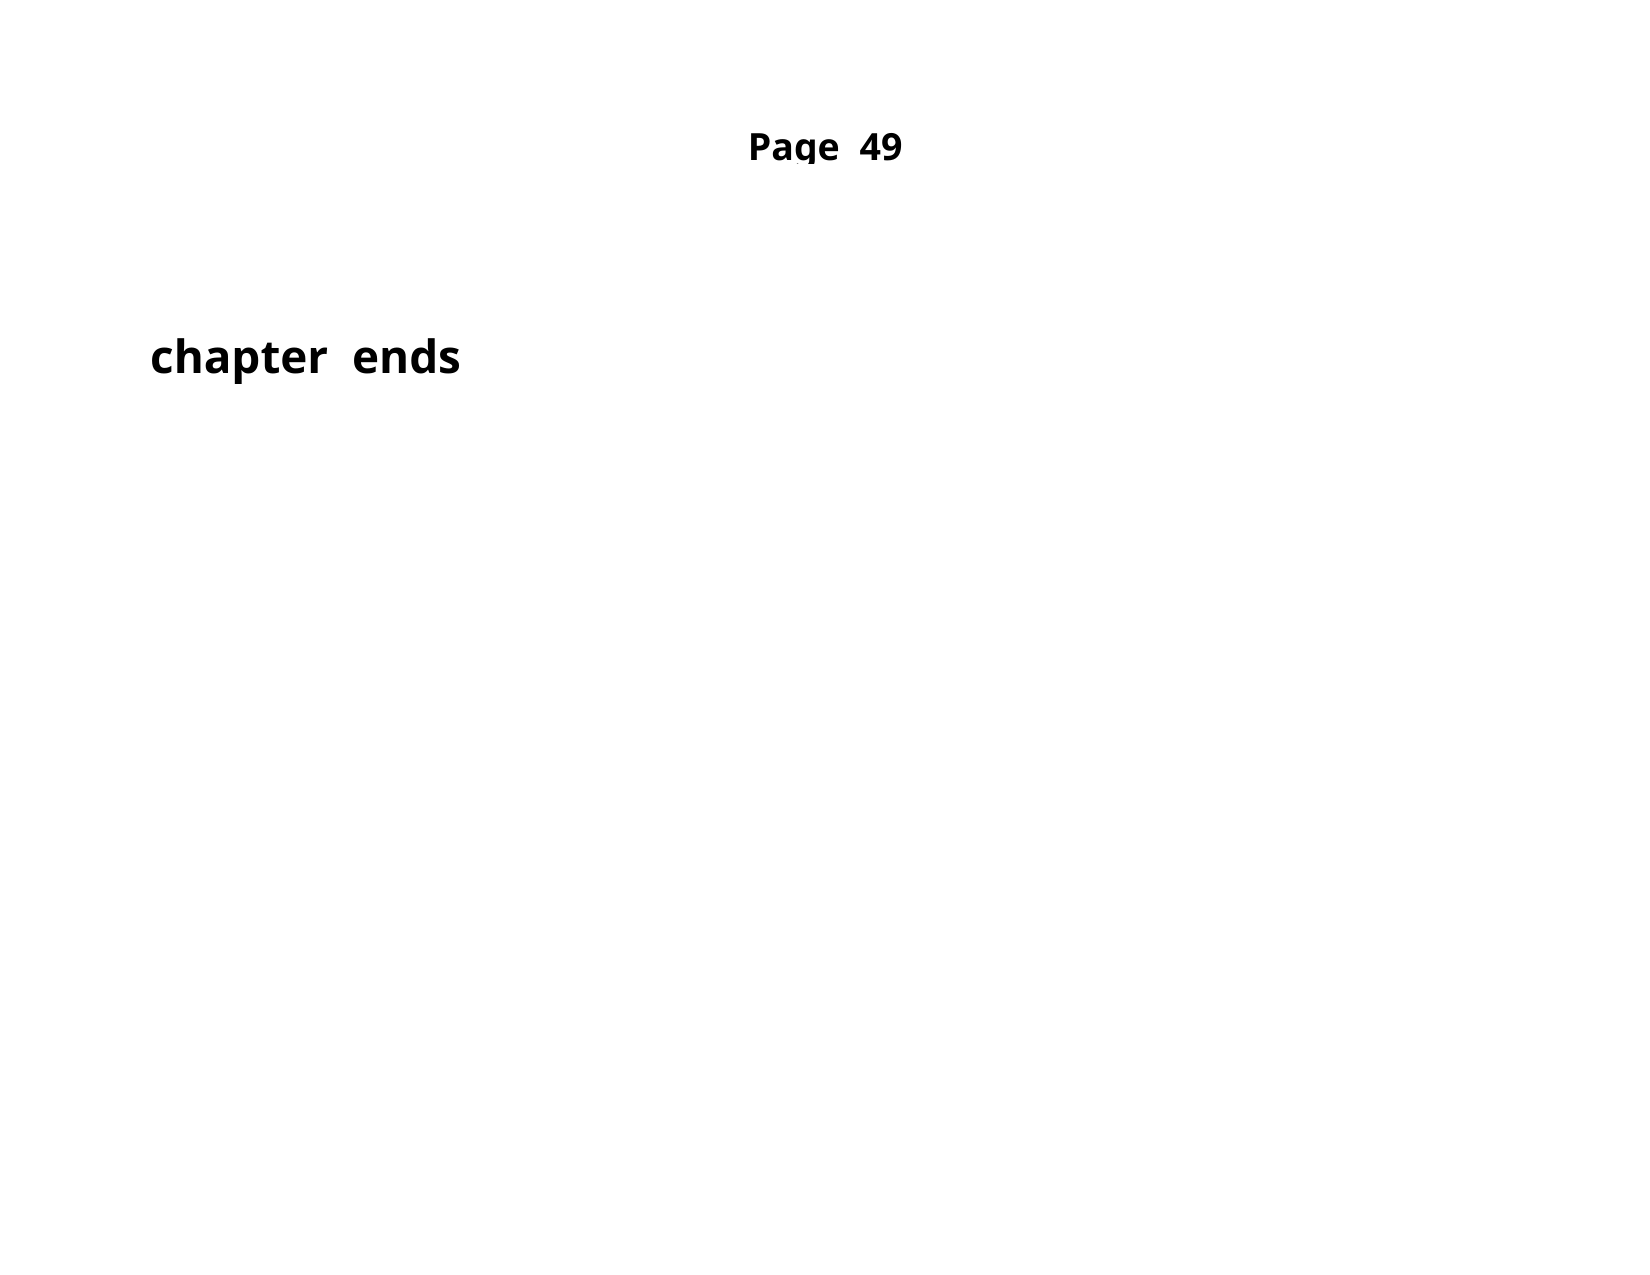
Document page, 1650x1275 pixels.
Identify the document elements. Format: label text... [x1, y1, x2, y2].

text chapter ends [150, 325, 1500, 387]
